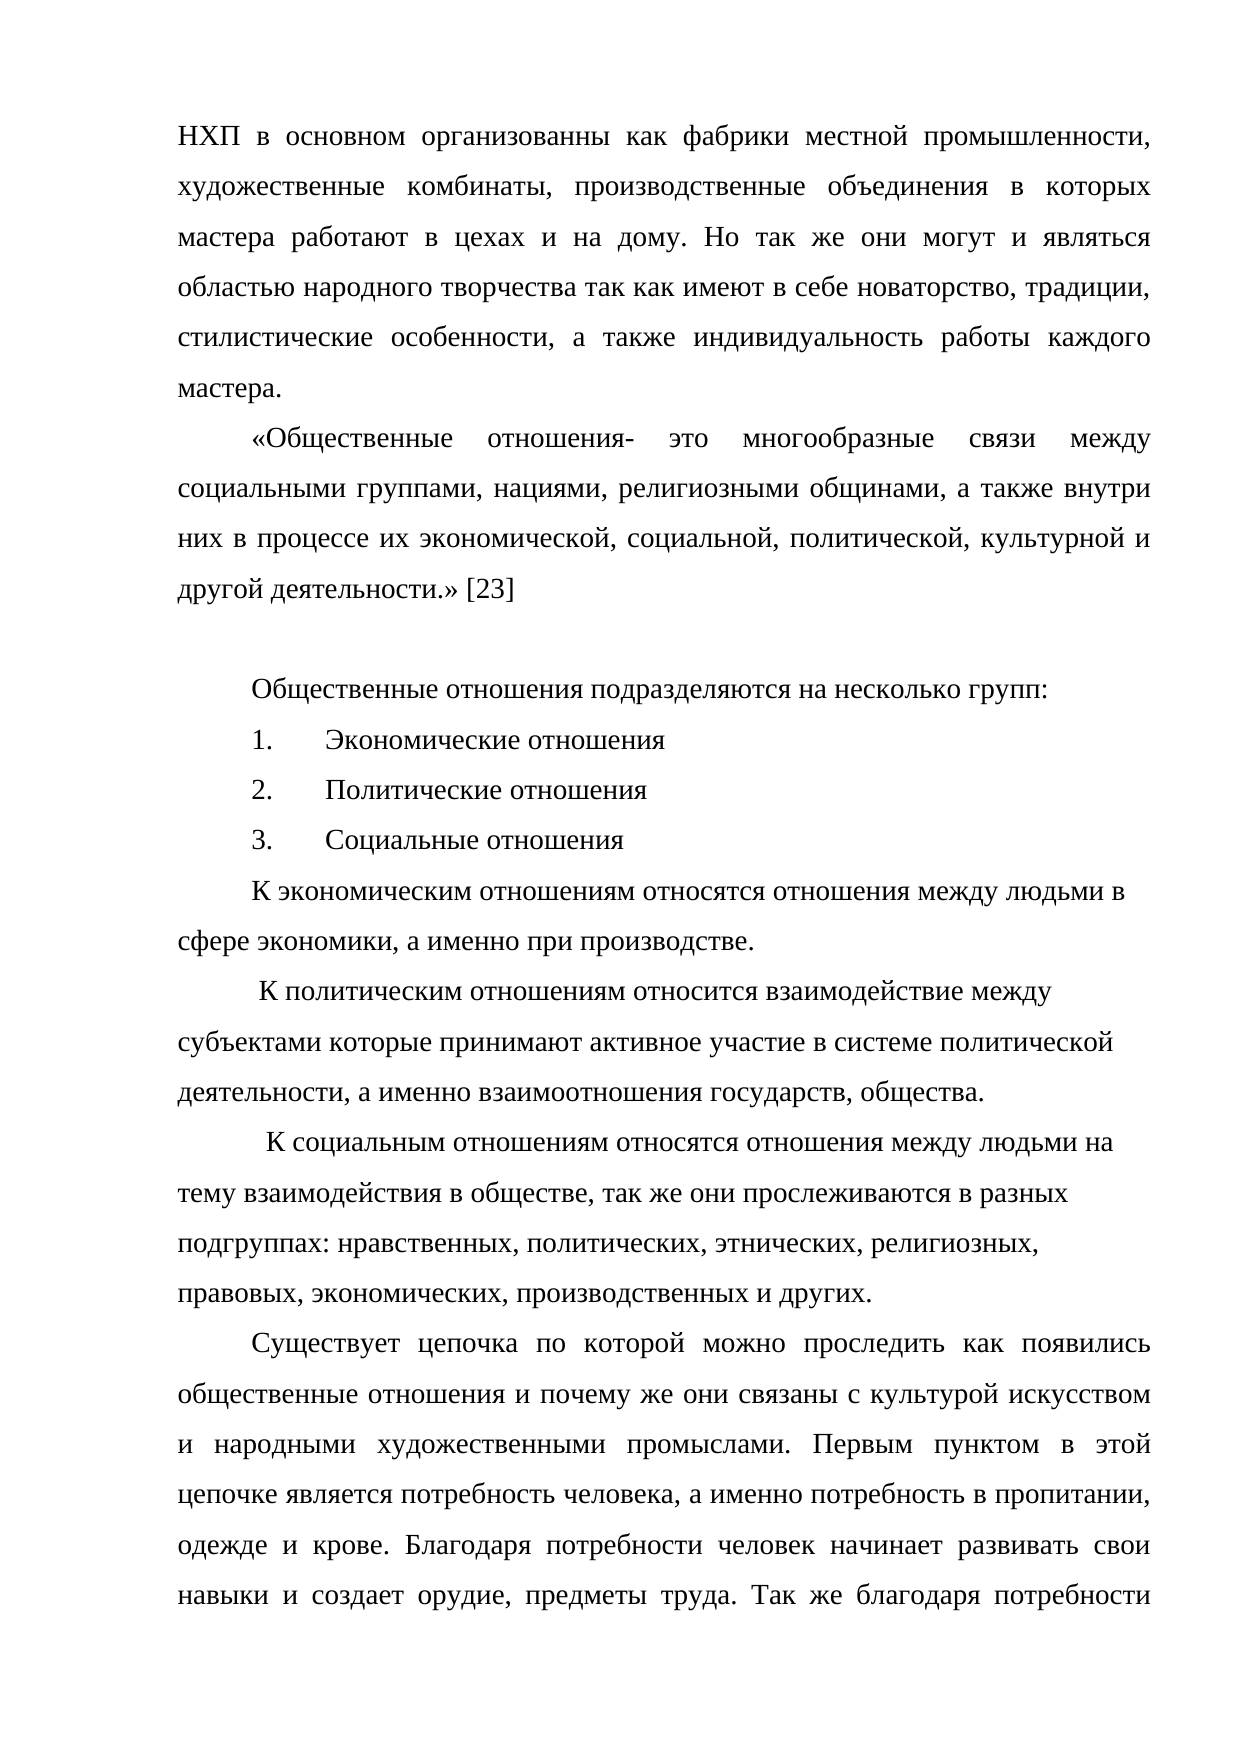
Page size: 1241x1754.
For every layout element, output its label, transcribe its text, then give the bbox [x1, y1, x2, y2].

list Политические отношения [177, 772, 1152, 806]
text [177, 118, 1152, 403]
list Экономические отношения [177, 722, 1152, 755]
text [177, 1326, 1152, 1611]
text К экономическим отношениям относятся отношения между людьми в сфере экономики, а именно при производстве. [177, 873, 1152, 957]
list Социальные отношения [177, 822, 1152, 856]
text К политическим отношениям относится взаимодействие между субъектами которые принимают активное участие в системе политической деятельности, а именно взаимоотношения государств, общества. [177, 973, 1152, 1108]
text К социальным отношениям относятся отношения между людьми на тему взаимодействия в обществе, так же они прослеживаются в разных подгруппах: нравственных, политических, этнических, религиозных, правовых, экономических, производственных и других. [177, 1124, 1152, 1309]
text «Общественные отношения- это многообразные связи между социальными группами, нациями, религиозными общинами, а также внутри них в процессе их экономической, социальной, политической, культурной и другой деятельности.» [23] [177, 420, 1152, 604]
text Общественные отношения подразделяются на несколько групп: [177, 672, 1152, 705]
